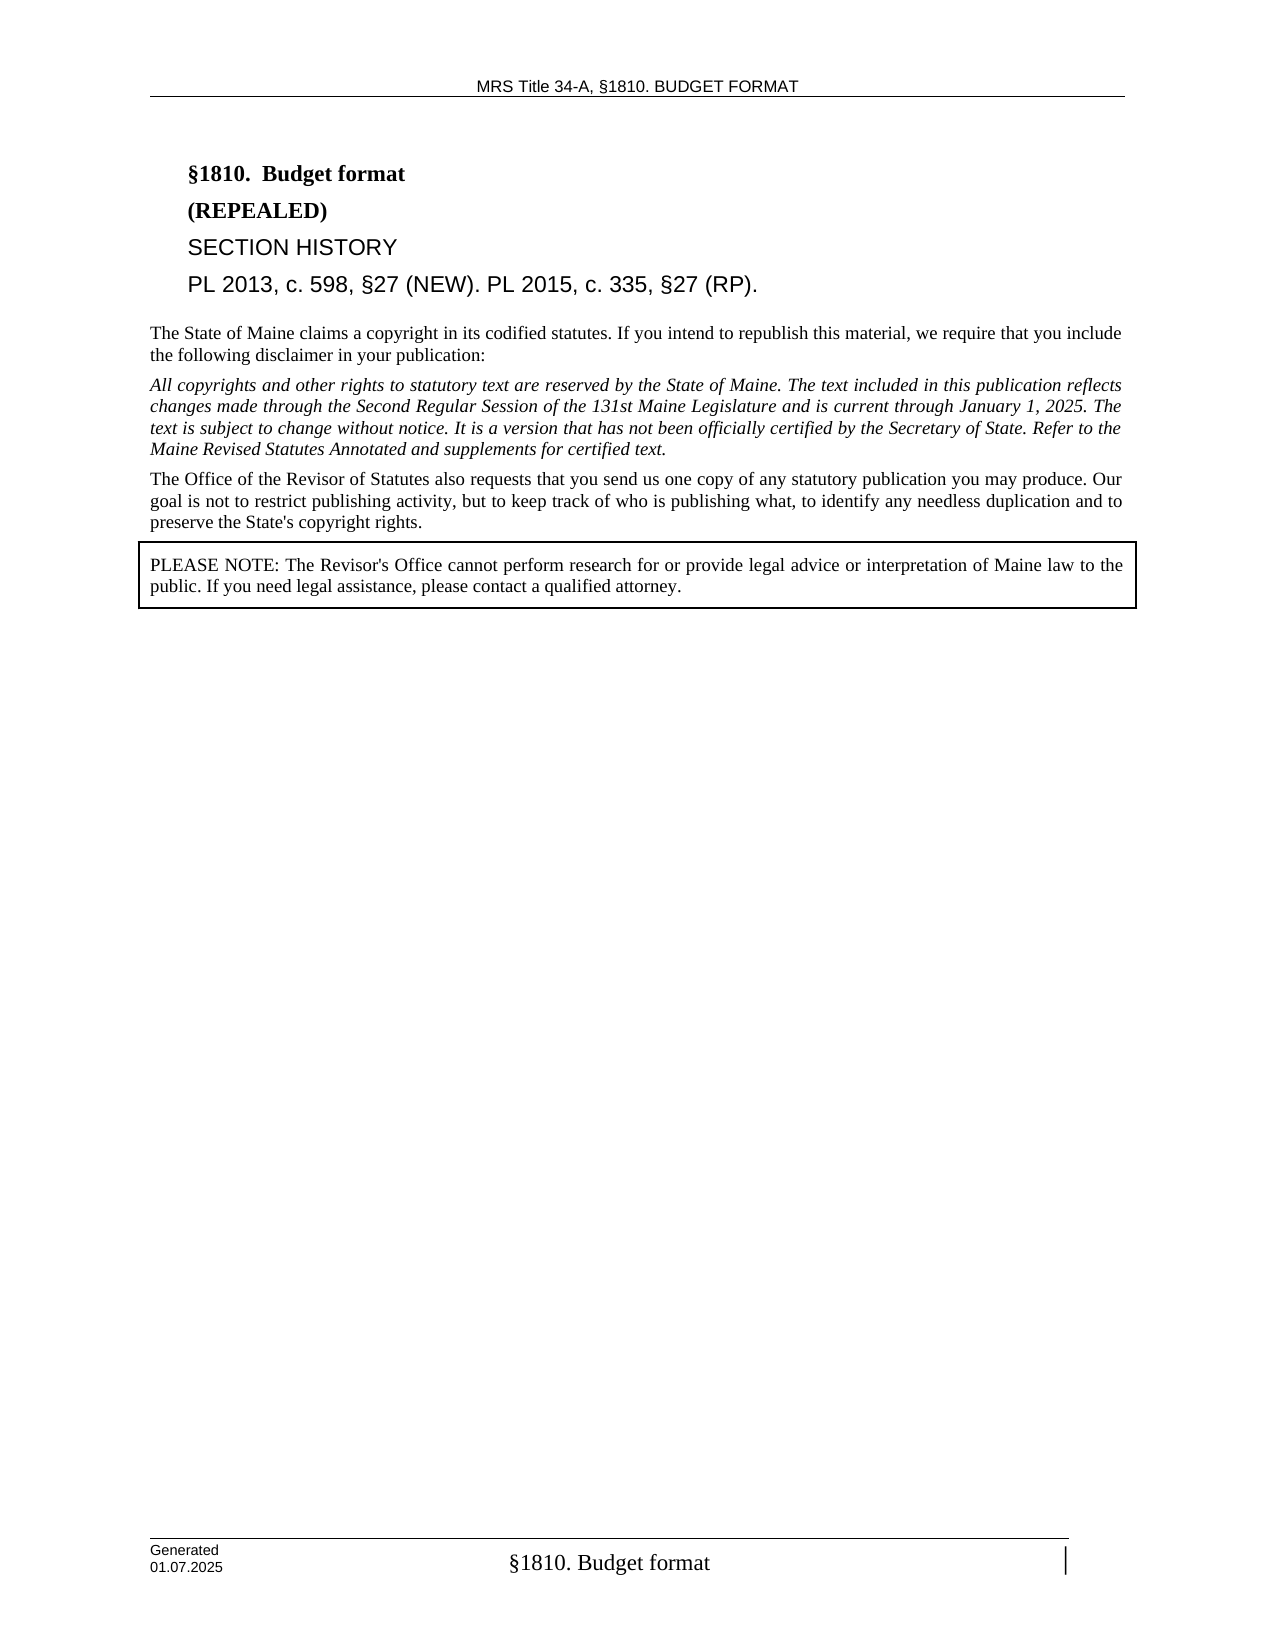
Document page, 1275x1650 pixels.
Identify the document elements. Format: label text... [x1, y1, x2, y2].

text All copyrights and other rights to statutory text are reserved by the State of Maine. The text included in this publication reflects changes made through the Second Regular Session of the 131st Maine Legislature and is current through January 1, 2025 . The text is subject to change without notice. It is a version that has not been officially certified by the Secretary of State. Refer to the Maine Revised Statutes Annotated and supplements for certified text. [150, 373, 1125, 460]
text §1810. Budget format [187, 160, 1125, 187]
text The Office of the Revisor of Statutes also requests that you send us one copy of any statutory publication you may produce. Our goal is not to restrict publishing activity, but to keep track of who is publishing what, to identify any needless duplication and to preserve the State's copyright rights. [150, 468, 1125, 533]
text The State of Maine claims a copyright in its codified statutes. If you intend to republish this material, we require that you include the following disclaimer in your publication: [150, 322, 1125, 365]
text (REPEALED) [187, 197, 1125, 223]
text PL 2013, c. 598, §27 (NEW). PL 2015, c. 335, §27 (RP). [187, 271, 1125, 297]
text SECTION HISTORY [187, 234, 1125, 260]
text PLEASE NOTE: The Revisor's Office cannot perform research for or provide legal advice or interpretation of Maine law to the public. If you need legal assistance, please contact a qualified attorney. [140, 543, 1135, 607]
